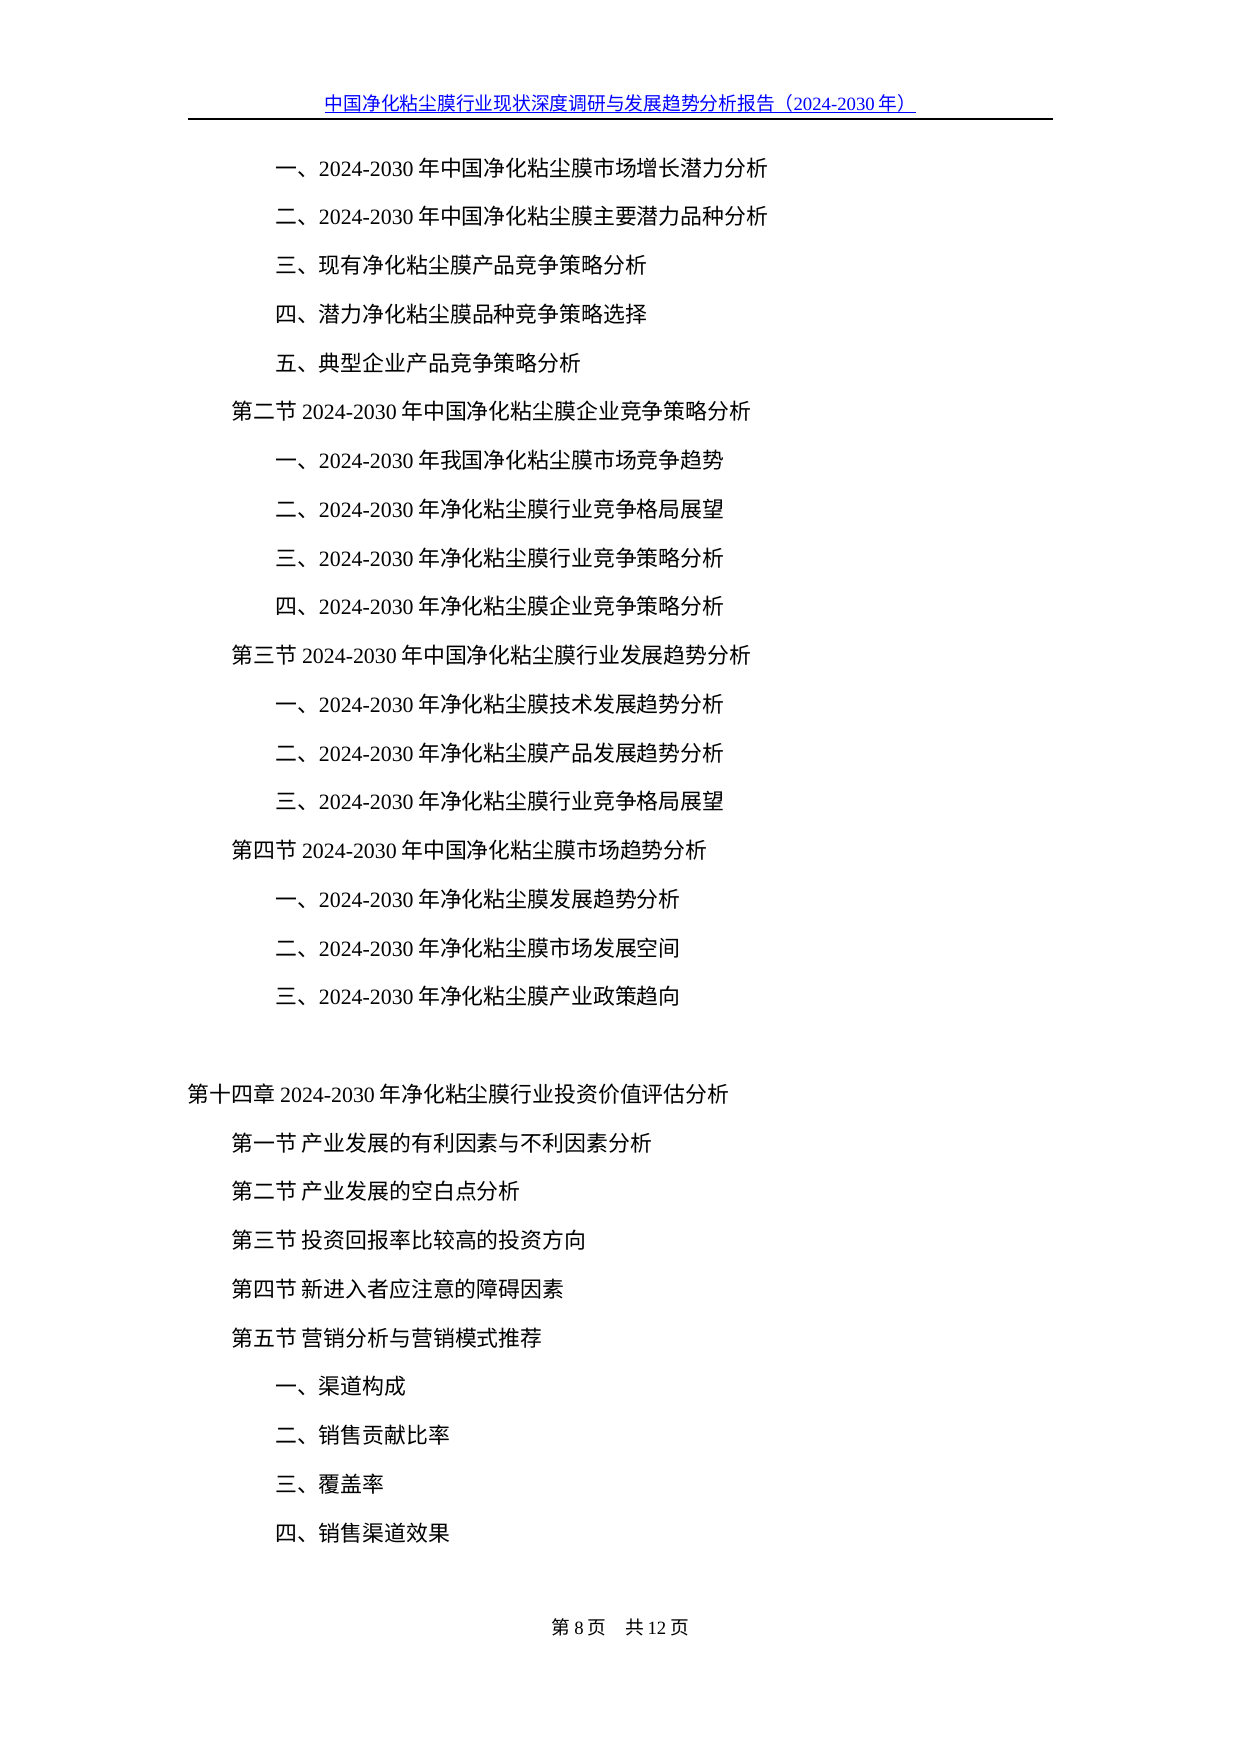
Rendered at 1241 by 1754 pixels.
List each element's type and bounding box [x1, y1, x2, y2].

text [187, 150, 1053, 1548]
